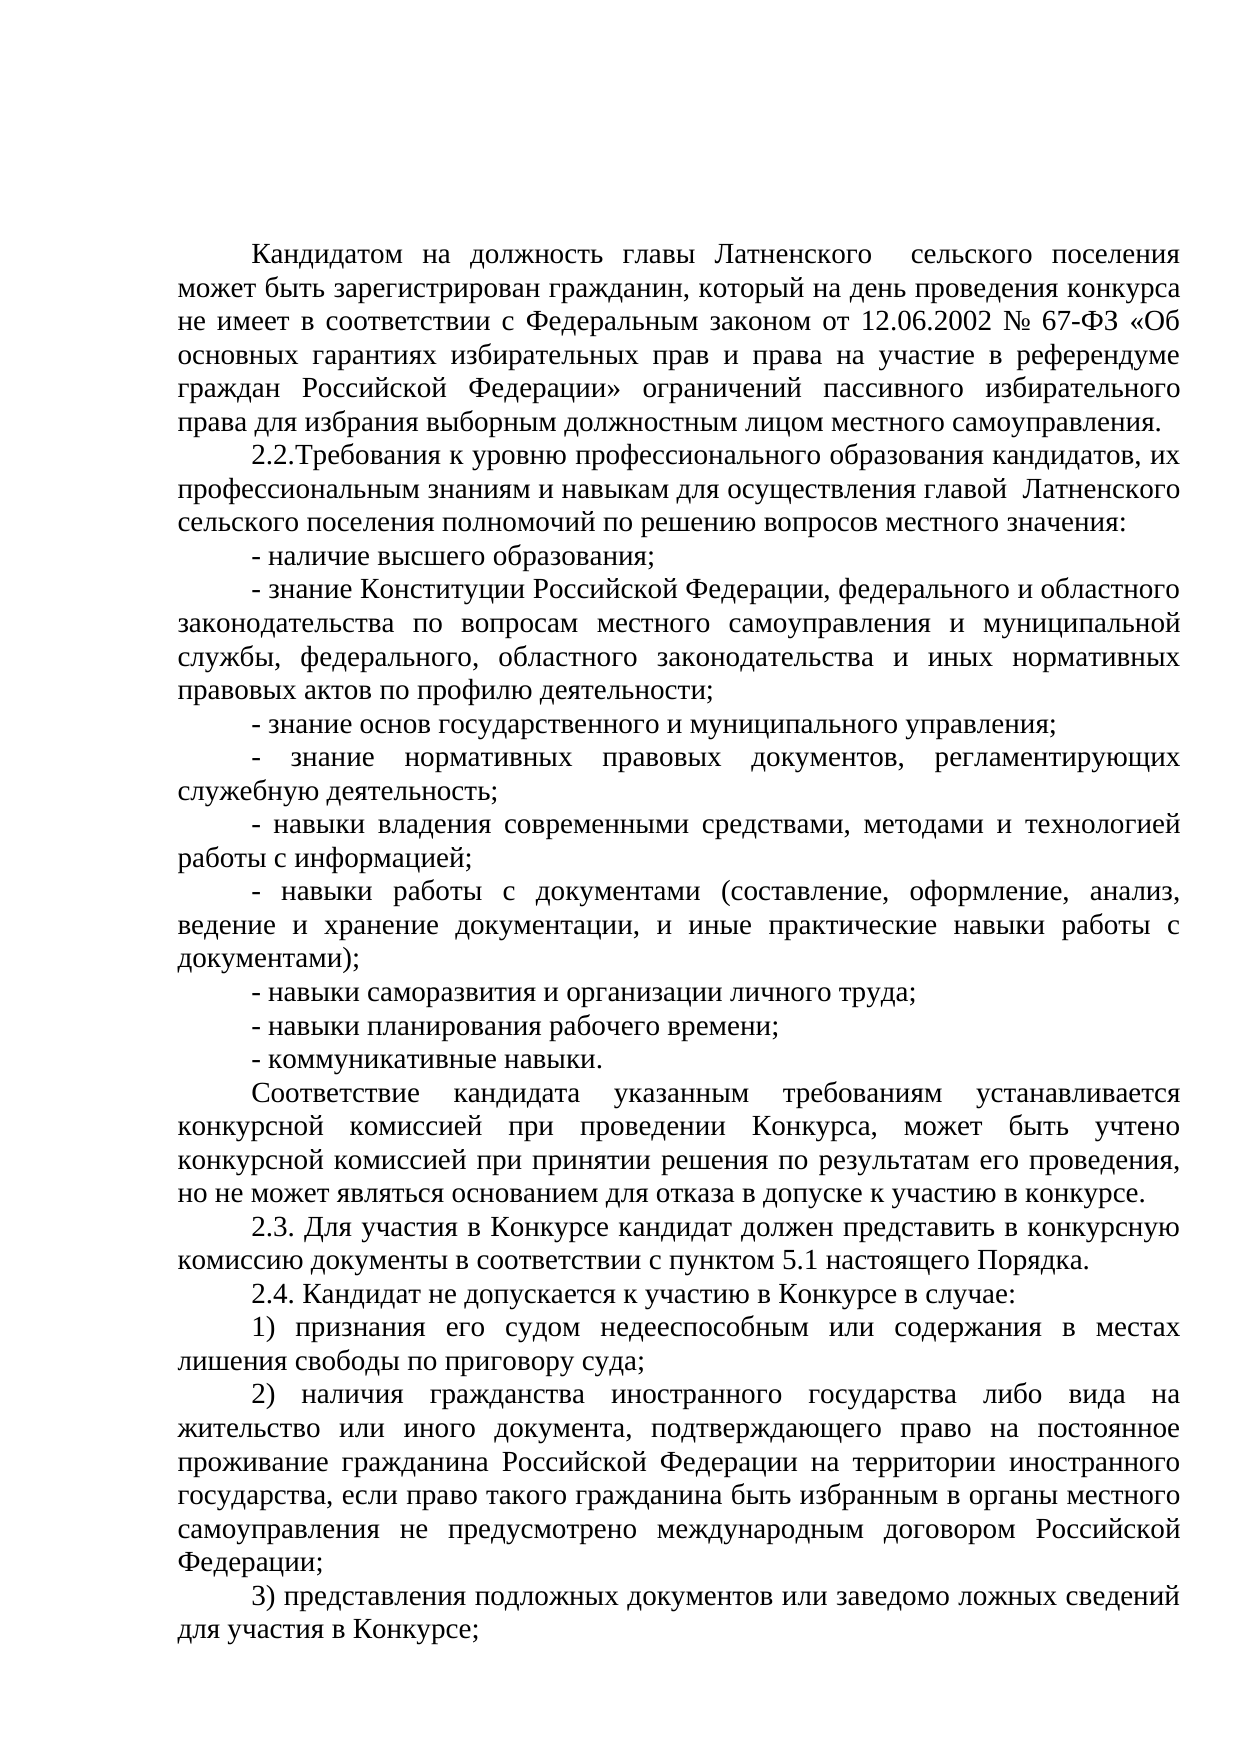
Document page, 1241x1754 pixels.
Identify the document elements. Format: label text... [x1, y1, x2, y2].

text 2.3. Для участия в Конкурсе кандидат должен представить в конкурсную комиссию документы в соответствии с пунктом 5.1 настоящего Порядка. [177, 1209, 1181, 1276]
text Кандидатом на должность главы Латненского сельского поселения может быть зарегистрирован гражданин, который на день проведения конкурса не имеет в соответствии с Федеральным законом от 12.06.2002 № 67-ФЗ «Об основных гарантиях избирательных прав и права на участие в референдуме граждан Российской Федерации» ограничений пассивного избирательного права для избрания выборным должностным лицом местного самоуправления. [177, 236, 1181, 437]
text 1) признания его судом недееспособным или содержания в местах лишения свободы по приговору суда; [177, 1309, 1181, 1377]
text - коммуникативные навыки. [177, 1041, 1181, 1075]
text - знание Конституции Российской Федерации, федерального и областного законодательства по вопросам местного самоуправления и муниципальной службы, федерального, областного законодательства и иных нормативных правовых актов по профилю деятельности; [177, 572, 1181, 706]
text - навыки планирования рабочего времени; [177, 1008, 1181, 1041]
text - знание нормативных правовых документов, регламентирующих служебную деятельность; [177, 739, 1181, 806]
text - знание основ государственного и муниципального управления; [177, 706, 1181, 739]
text - навыки владения современными средствами, методами и технологией работы с информацией; [177, 806, 1181, 873]
text 2.4. Кандидат не допускается к участию в Конкурсе в случае: [177, 1276, 1181, 1309]
text Соответствие кандидата указанным требованиям устанавливается конкурсной комиссией при проведении Конкурса, может быть учтено конкурсной комиссией при принятии решения по результатам его проведения, но не может являться основанием для отказа в допуске к участию в конкурсе. [177, 1075, 1181, 1209]
text - навыки работы с документами (составление, оформление, анализ, ведение и хранение документации, и иные практические навыки работы с документами); [177, 873, 1181, 974]
text 2) наличия гражданства иностранного государства либо вида на жительство или иного документа, подтверждающего право на постоянное проживание гражданина Российской Федерации на территории иностранного государства, если право такого гражданина быть избранным в органы местного самоуправления не предусмотрено международным договором Российской Федерации; [177, 1377, 1181, 1578]
text 3) представления подложных документов или заведомо ложных сведений для участия в Конкурсе; [177, 1578, 1181, 1645]
text - навыки саморазвития и организации личного труда; [177, 974, 1181, 1008]
text 2.2.Требования к уровню профессионального образования кандидатов, их профессиональным знаниям и навыкам для осуществления главой Латненского сельского поселения полномочий по решению вопросов местного значения: [177, 437, 1181, 538]
text - наличие высшего образования; [177, 538, 1181, 572]
